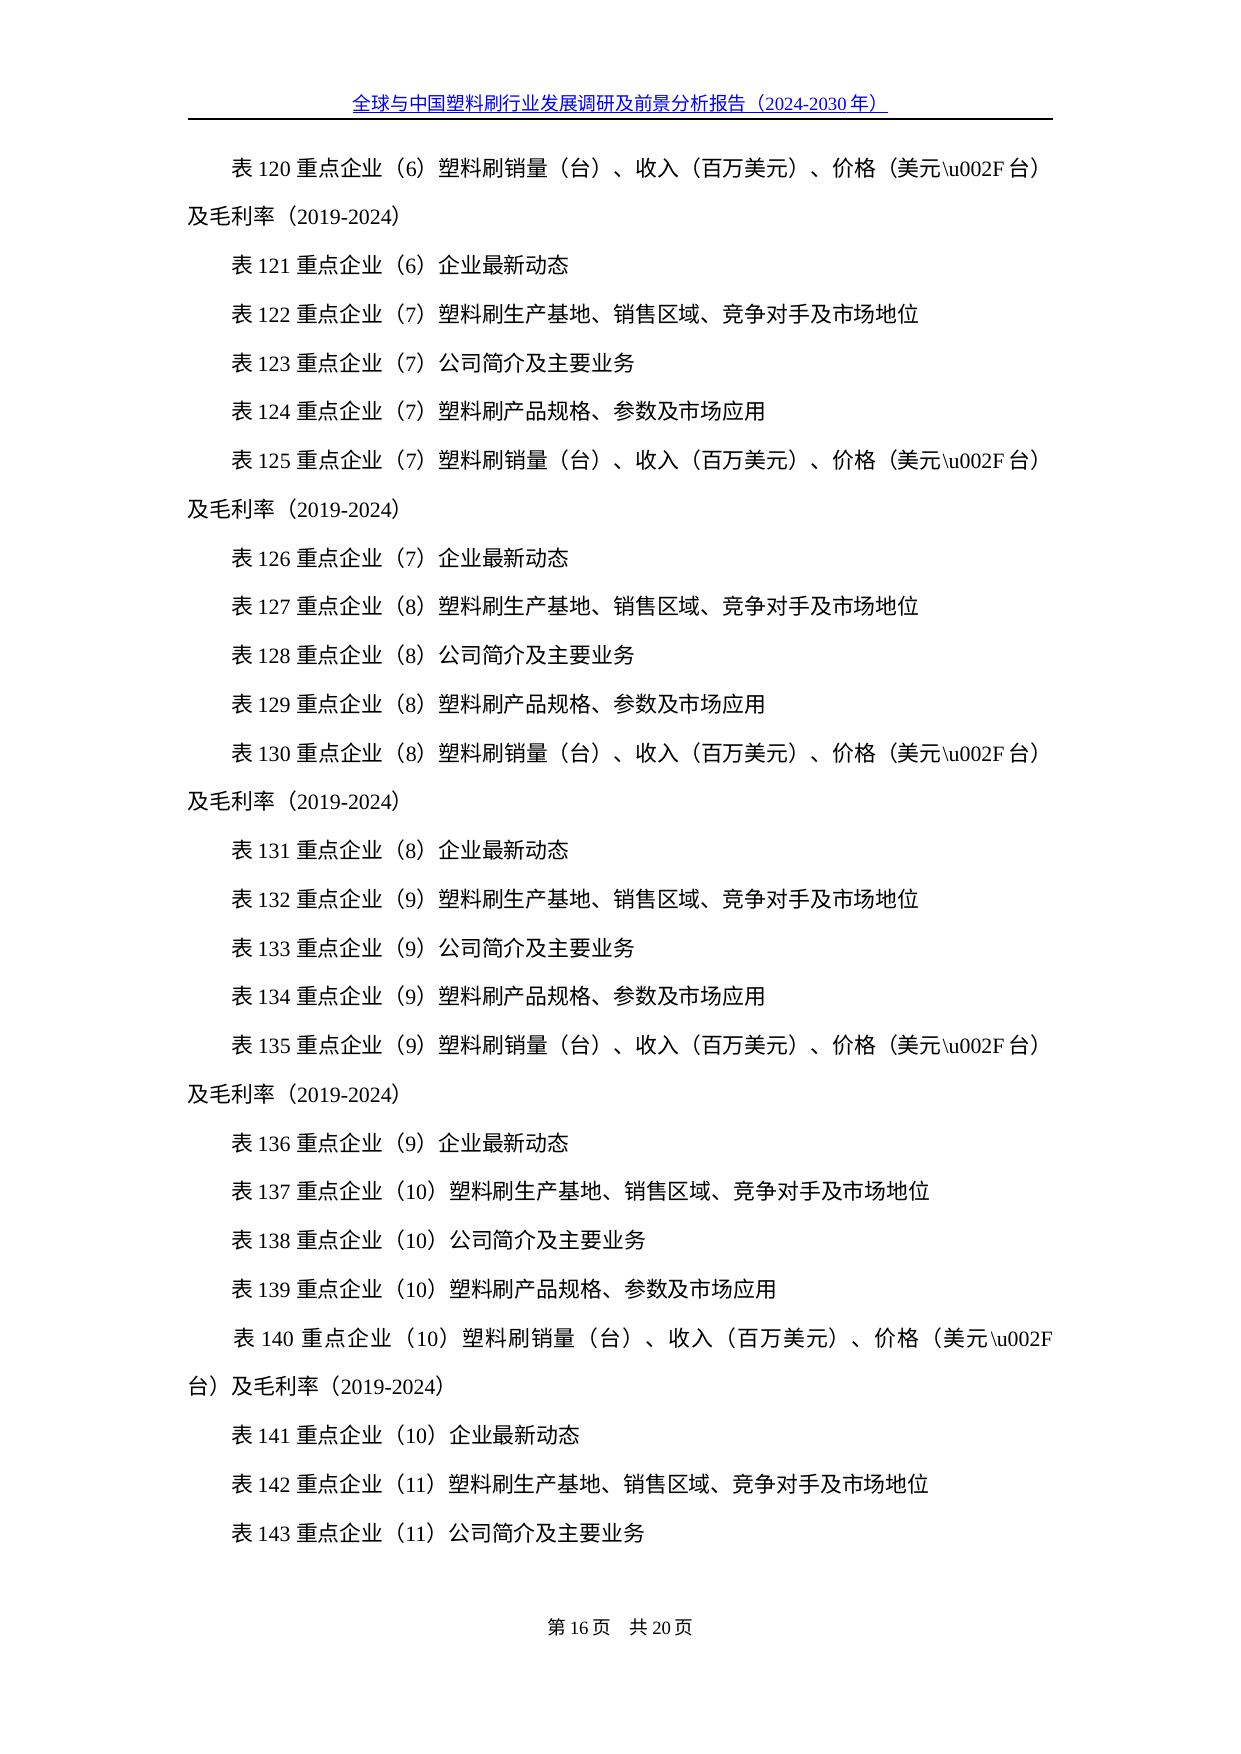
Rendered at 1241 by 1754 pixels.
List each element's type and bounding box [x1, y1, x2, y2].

text [187, 150, 1053, 1548]
